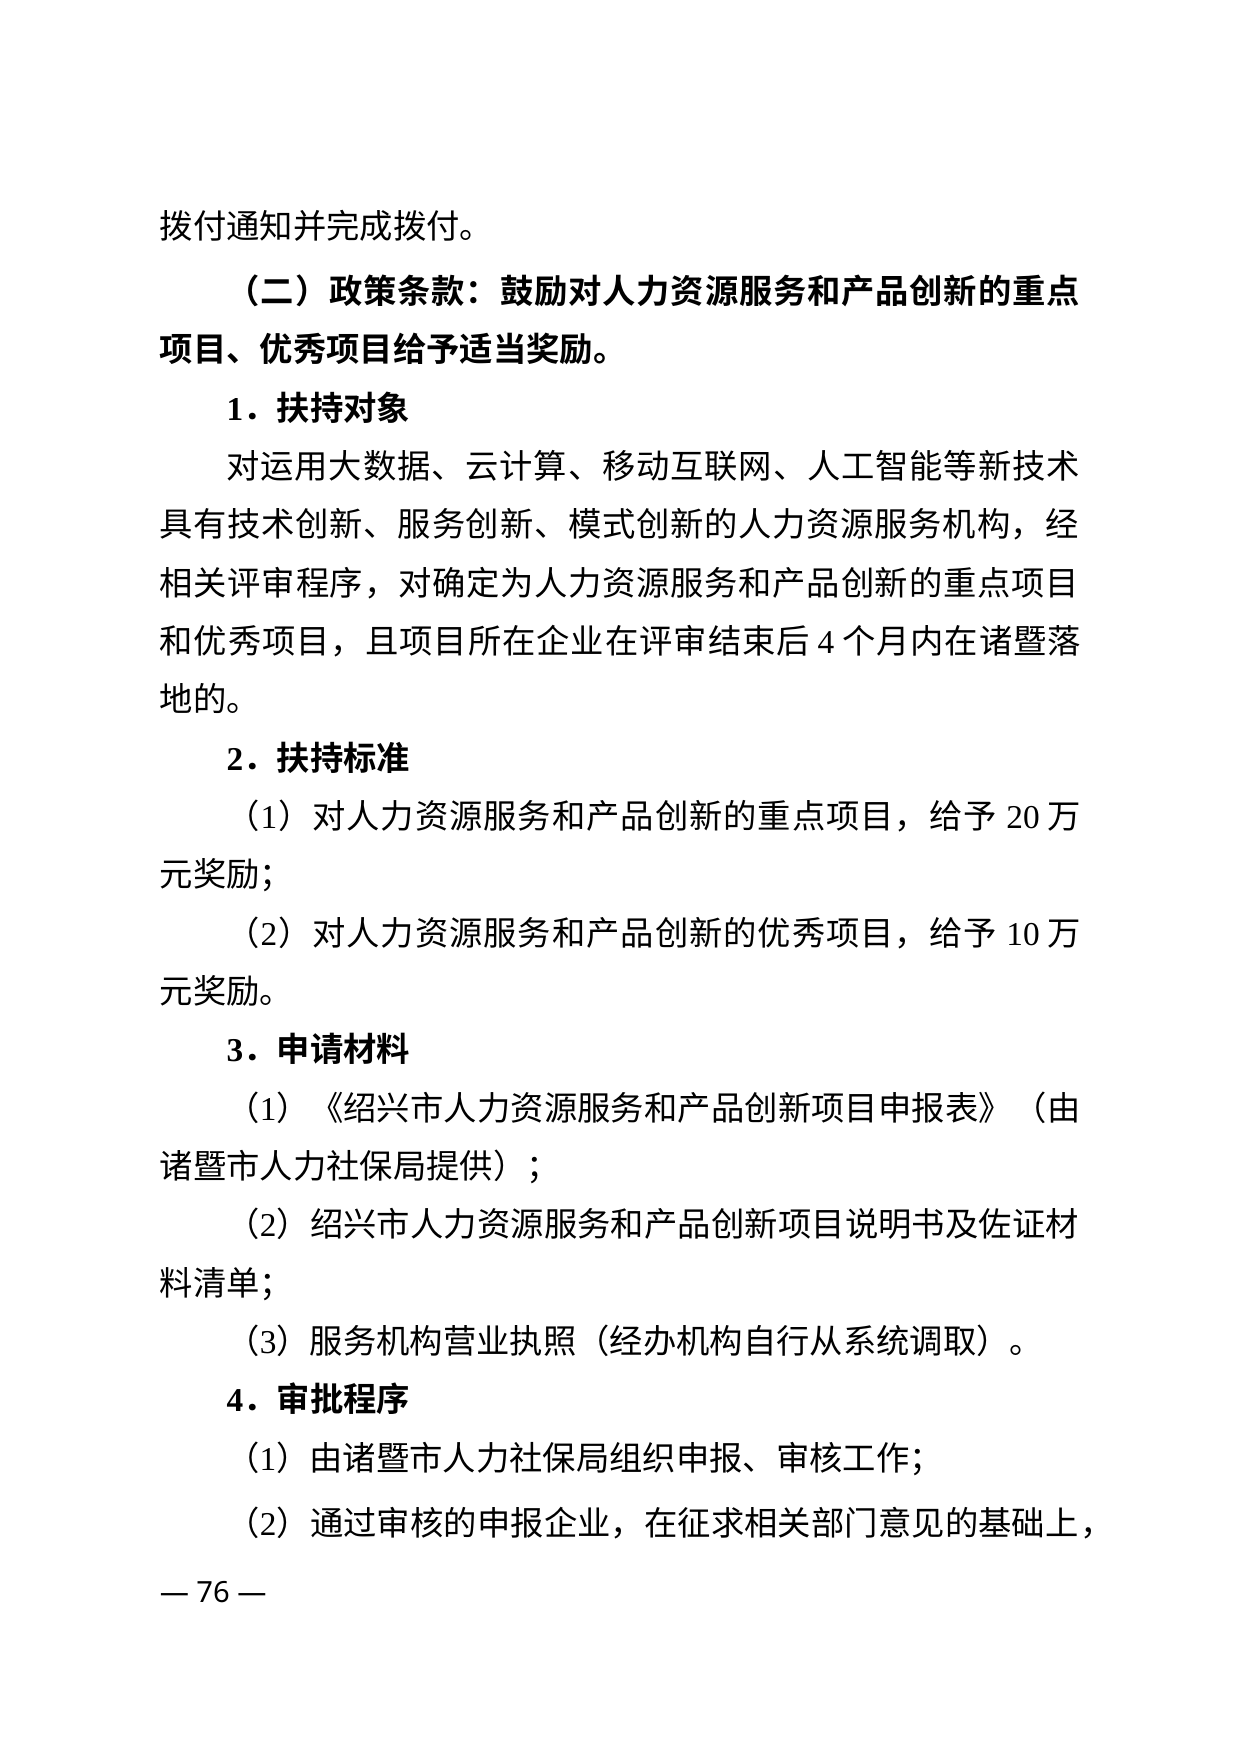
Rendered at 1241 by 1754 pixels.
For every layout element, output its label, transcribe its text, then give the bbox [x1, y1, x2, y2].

text （1）《绍兴市人力资源服务和产品创新项目申报表》（由诸暨市人力社保局提供）； [159, 1073, 1081, 1190]
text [159, 192, 1081, 257]
text （1）对人力资源服务和产品创新的重点项目，给予20万元奖励； [159, 782, 1081, 898]
text （2）对人力资源服务和产品创新的优秀项目，给予10万元奖励。 [159, 898, 1081, 1015]
text （3）服务机构营业执照（经办机构自行从系统调取）。 [159, 1307, 1081, 1365]
text 1．扶持对象 [159, 373, 1081, 432]
text 4．审批程序 [159, 1365, 1081, 1423]
text （1）由诸暨市人力社保局组织申报、审核工作； [226, 1423, 1081, 1488]
text 对运用大数据、云计算、移动互联网、人工智能等新技术，具有技术创新、服务创新、模式创新的人力资源服务机构，经相关评审程序，对确定为人力资源服务和产品创新的重点项目和优秀项目，且项目所在企业在评审结束后4个月内在诸暨落地的。 [159, 432, 1081, 723]
text 2．扶持标准 [159, 723, 1081, 782]
text （二）政策条款：鼓励对人力资源服务和产品创新的重点项目、优秀项目给予适当奖励。 [159, 257, 1081, 373]
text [159, 1488, 1081, 1553]
text 3．申请材料 [159, 1015, 1081, 1073]
text （2）绍兴市人力资源服务和产品创新项目说明书及佐证材料清单； [159, 1190, 1081, 1307]
